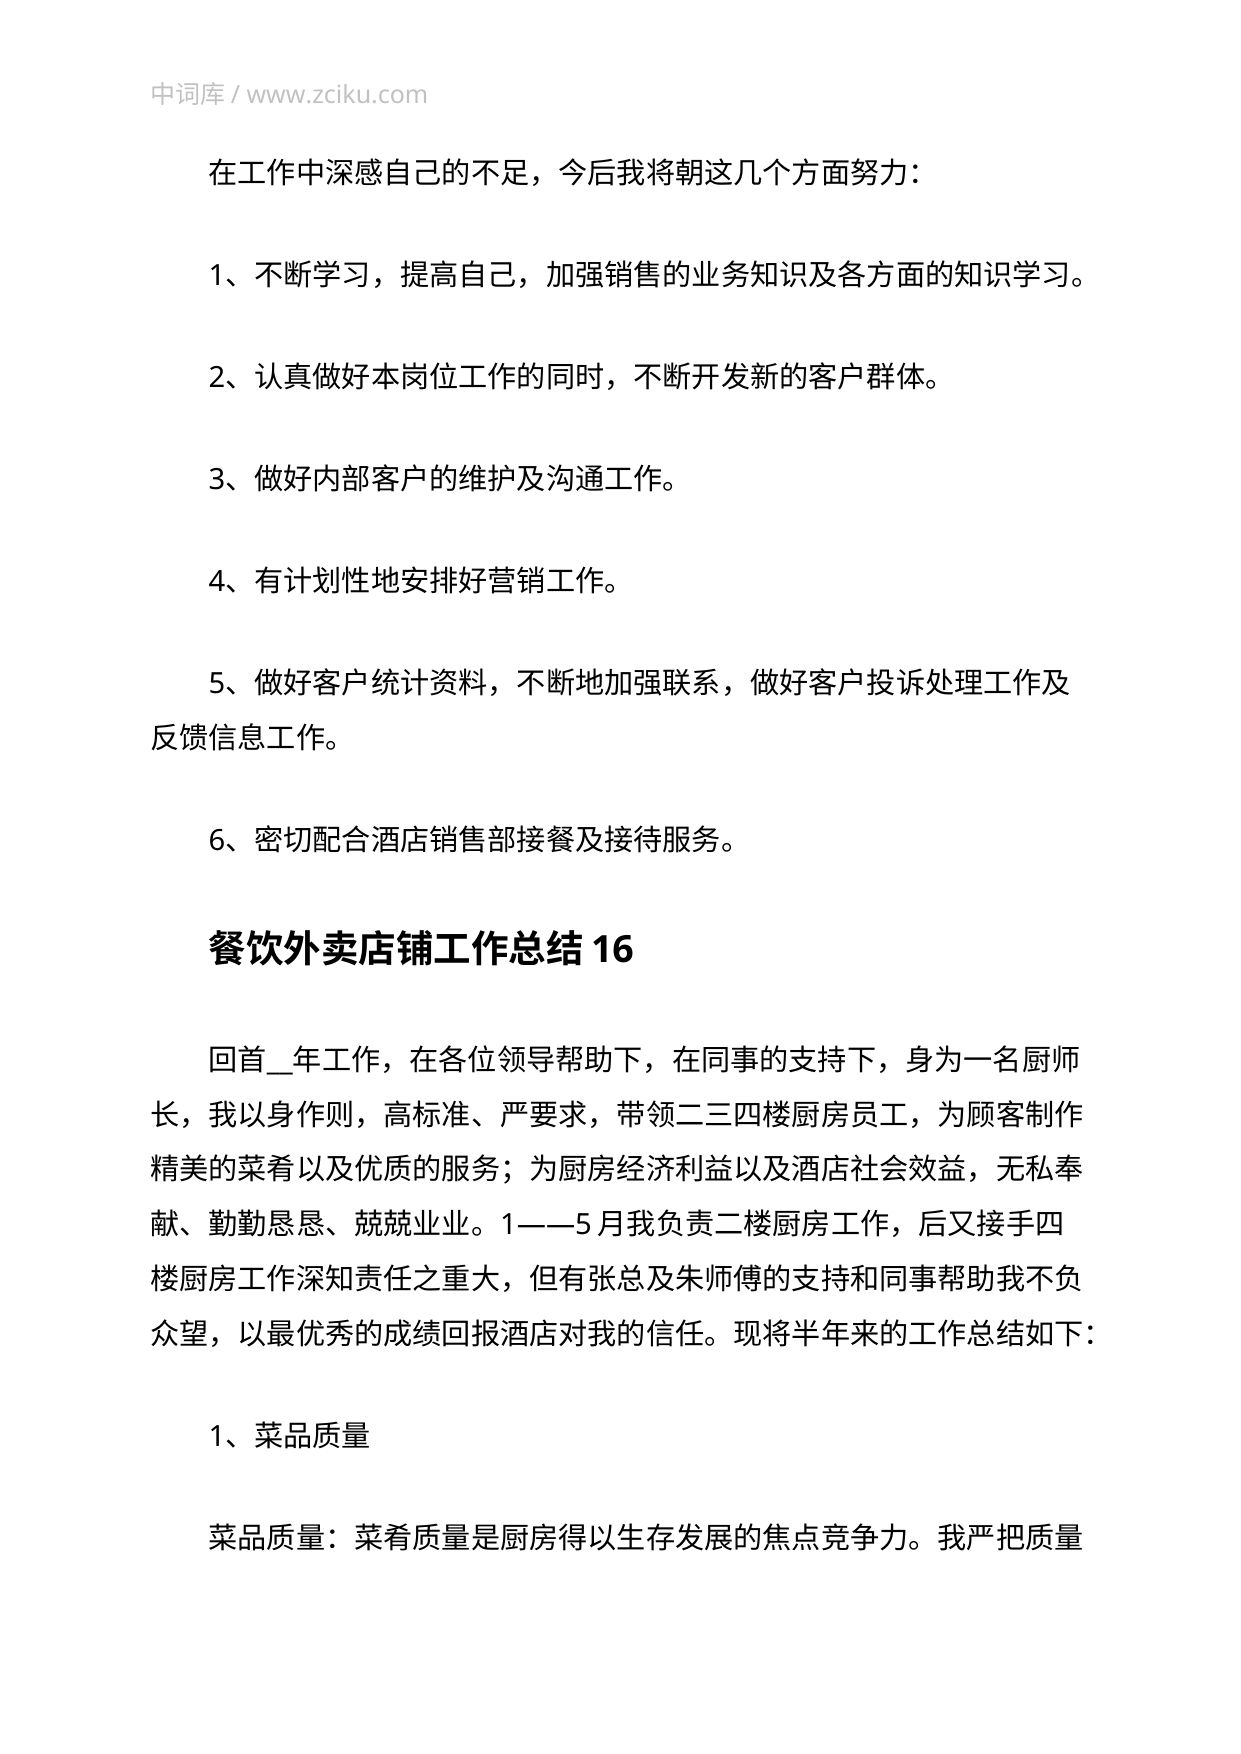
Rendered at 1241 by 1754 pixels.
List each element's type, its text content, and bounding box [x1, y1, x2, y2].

text 2、认真做好本岗位工作的同时，不断开发新的客户群体。 [150, 354, 1090, 396]
text 1、菜品质量 [150, 1412, 1090, 1455]
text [150, 1514, 1090, 1557]
text 5、做好客户统计资料，不断地加强联系，做好客户投诉处理工作及反馈信息工作。 [150, 660, 1090, 757]
text 1、不断学习，提高自己，加强销售的业务知识及各方面的知识学习。 [150, 252, 1090, 294]
text 在工作中深感自己的不足，今后我将朝这几个方面努力： [150, 150, 1090, 192]
text 6、密切配合酒店销售部接餐及接待服务。 [150, 816, 1090, 859]
text 餐饮外卖店铺工作总结16 [150, 918, 1090, 973]
text 回首__年工作，在各位领导帮助下，在同事的支持下，身为一名厨师长，我以身作则，高标准、严要求，带领二三四楼厨房员工，为顾客制作精美的菜肴以及优质的服务；为厨房经济利益以及酒店社会效益，无私奉献、勤勤恳恳、兢兢业业。1——5月我负责二楼厨房工作，后又接手四楼厨房工作深知责任之重大，但有张总及朱师傅的支持和同事帮助我不负众望，以最优秀的成绩回报酒店对我的信任。现将半年来的工作总结如下： [150, 1036, 1090, 1353]
text 4、有计划性地安排好营销工作。 [150, 558, 1090, 600]
text 3、做好内部客户的维护及沟通工作。 [150, 456, 1090, 498]
